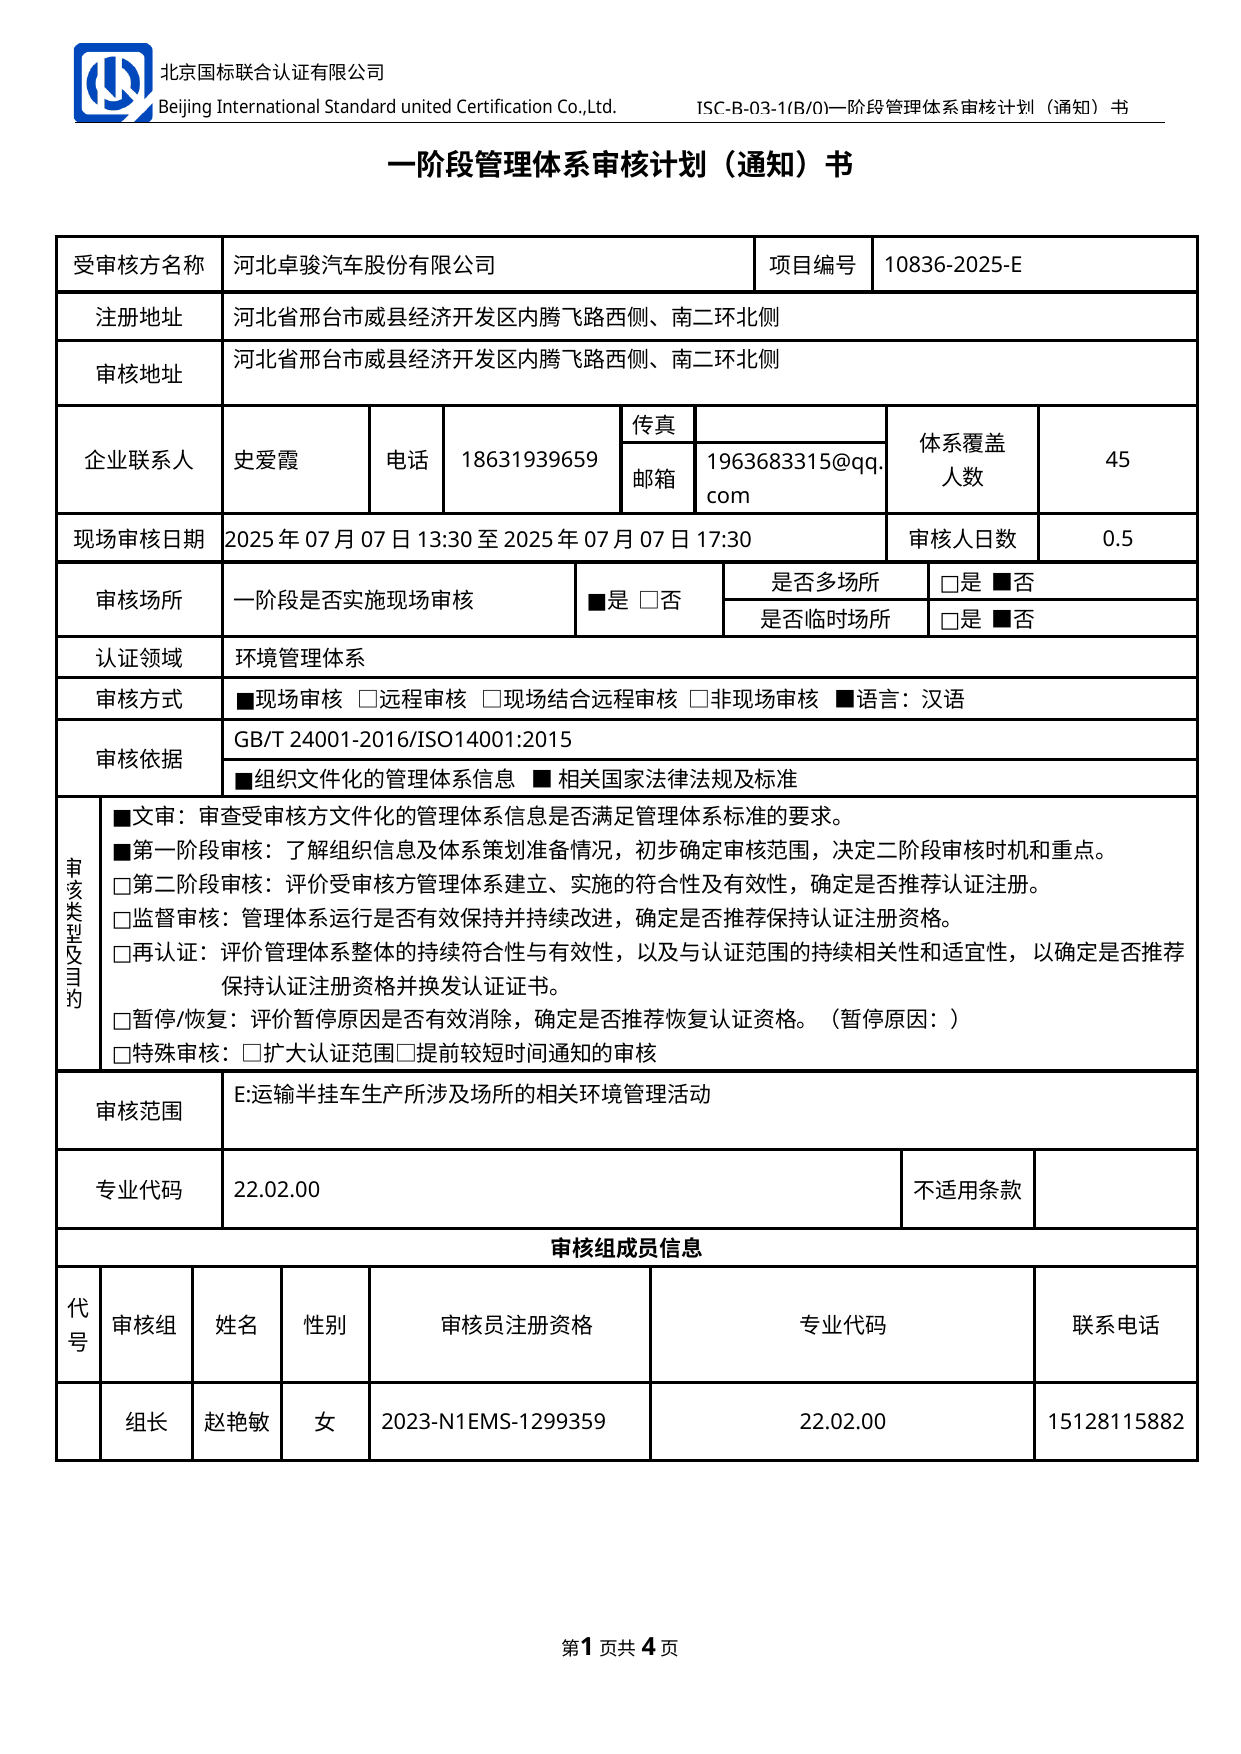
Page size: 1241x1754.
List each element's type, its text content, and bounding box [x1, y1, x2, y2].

table_header 受审核方名称 [58, 238, 221, 290]
table_cell 审核员注册资格 [371, 1268, 649, 1381]
table_cell □是 ■否 [930, 601, 1196, 634]
table_header 项目编号 [756, 238, 871, 290]
table_cell 河北省邢台市威县经济开发区内腾飞路西侧、南二环北侧 [224, 294, 1196, 339]
table_cell 审核人日数 [888, 515, 1037, 560]
table_cell [697, 407, 885, 441]
table_cell ■文审：审查受审核方文件化的管理体系信息是否满足管理体系标准的要求。 ■第一阶段审核：了解组织信息及体系策划准备情况，初步确定审核范围，决定二阶段审核时机和重点。 □第二阶段审核：评价受审核方管理体系建立、实施的符合性及有效性，确定是否推荐认证注册。 □监督审核：管理体系运行是否有效保持并持续改进，确定是否推荐保持认证注册资格。 □再认证：评价管理体系整体的持续符合性与有效性，以及与认证范围的持续相关性和适宜性，以确定是否推荐保持认证注册资格并换发认证证书。 □暂停/恢复：评价暂停原因是否有效消除，确定是否推荐恢复认证资格。（暂停原因：） □特殊审核：□扩大认证范围□提前较短时间通知的审核 [102, 798, 1196, 1069]
table_cell 注册地址 [58, 294, 221, 339]
table_cell [58, 1384, 99, 1459]
table_cell 环境管理体系 [224, 638, 1196, 676]
table_cell 22.02.00 [652, 1384, 1033, 1459]
table_cell GB/T 24001-2016/ISO14001:2015 [224, 721, 1196, 757]
table_cell 姓名 [194, 1268, 280, 1381]
table_cell 邮箱 [623, 444, 693, 512]
table_cell 2025年07月07日 13:30至2025年07月07日 17:30 [224, 515, 885, 560]
table_cell 审核方式 [58, 679, 221, 717]
table_cell 电话 [371, 407, 442, 512]
picture [73, 43, 153, 123]
table_cell 女 [283, 1384, 368, 1459]
table_cell 组长 [102, 1384, 191, 1459]
table_header 10836-2025-E [874, 238, 1196, 290]
table_cell 审核范围 [58, 1073, 221, 1148]
table_cell 0.5 [1040, 515, 1196, 560]
table_cell 18631939659 [445, 407, 619, 512]
table_cell 审核地址 [58, 342, 221, 404]
table_cell 审核类型及目的 [58, 798, 99, 1069]
table_cell 代号 [58, 1268, 99, 1381]
table_cell 2023-N1EMS-1299359 [371, 1384, 649, 1459]
text 一阶段管理体系审核计划（通知）书 [75, 129, 1165, 197]
table_cell 1963683315@qq.com [697, 444, 885, 512]
table_cell E:运输半挂车生产所涉及场所的相关环境管理活动 [224, 1073, 1196, 1148]
table_cell 45 [1040, 407, 1196, 512]
table_cell 认证领域 [58, 638, 221, 676]
table_cell ■组织文件化的管理体系信息 ■ 相关国家法律法规及标准 [224, 761, 1196, 794]
table_cell ■是 □否 [577, 564, 722, 634]
table_cell □是 ■否 [930, 564, 1196, 597]
table_cell 是否多场所 [725, 564, 927, 597]
table_cell 专业代码 [652, 1268, 1033, 1381]
table_cell 赵艳敏 [194, 1384, 280, 1459]
table_cell 审核组 [102, 1268, 191, 1381]
table_cell 是否临时场所 [725, 601, 927, 634]
table_cell 体系覆盖 人数 [888, 407, 1037, 512]
table_cell 一阶段是否实施现场审核 [224, 564, 574, 634]
table_cell 审核场所 [58, 564, 221, 634]
table_cell 专业代码 [58, 1151, 221, 1227]
table_cell 性别 [283, 1268, 368, 1381]
table_cell 不适用条款 [903, 1151, 1033, 1227]
table_cell ■现场审核 □远程审核 □现场结合远程审核 □非现场审核 ■语言：汉语 [224, 679, 1196, 717]
table_cell 15128115882 [1036, 1384, 1196, 1459]
table_cell 22.02.00 [224, 1151, 900, 1227]
table_header 河北卓骏汽车股份有限公司 [224, 238, 753, 290]
table_cell [1036, 1151, 1196, 1227]
table_cell 联系电话 [1036, 1268, 1196, 1381]
table_cell 现场审核日期 [58, 515, 221, 560]
table_cell 河北省邢台市威县经济开发区内腾飞路西侧、南二环北侧 [224, 342, 1196, 404]
table_cell 传真 [623, 407, 693, 441]
table_cell 审核依据 [58, 721, 221, 794]
table_cell 史爱霞 [224, 407, 368, 512]
table_cell 企业联系人 [58, 407, 221, 512]
table_cell 审核组成员信息 [58, 1230, 1196, 1265]
